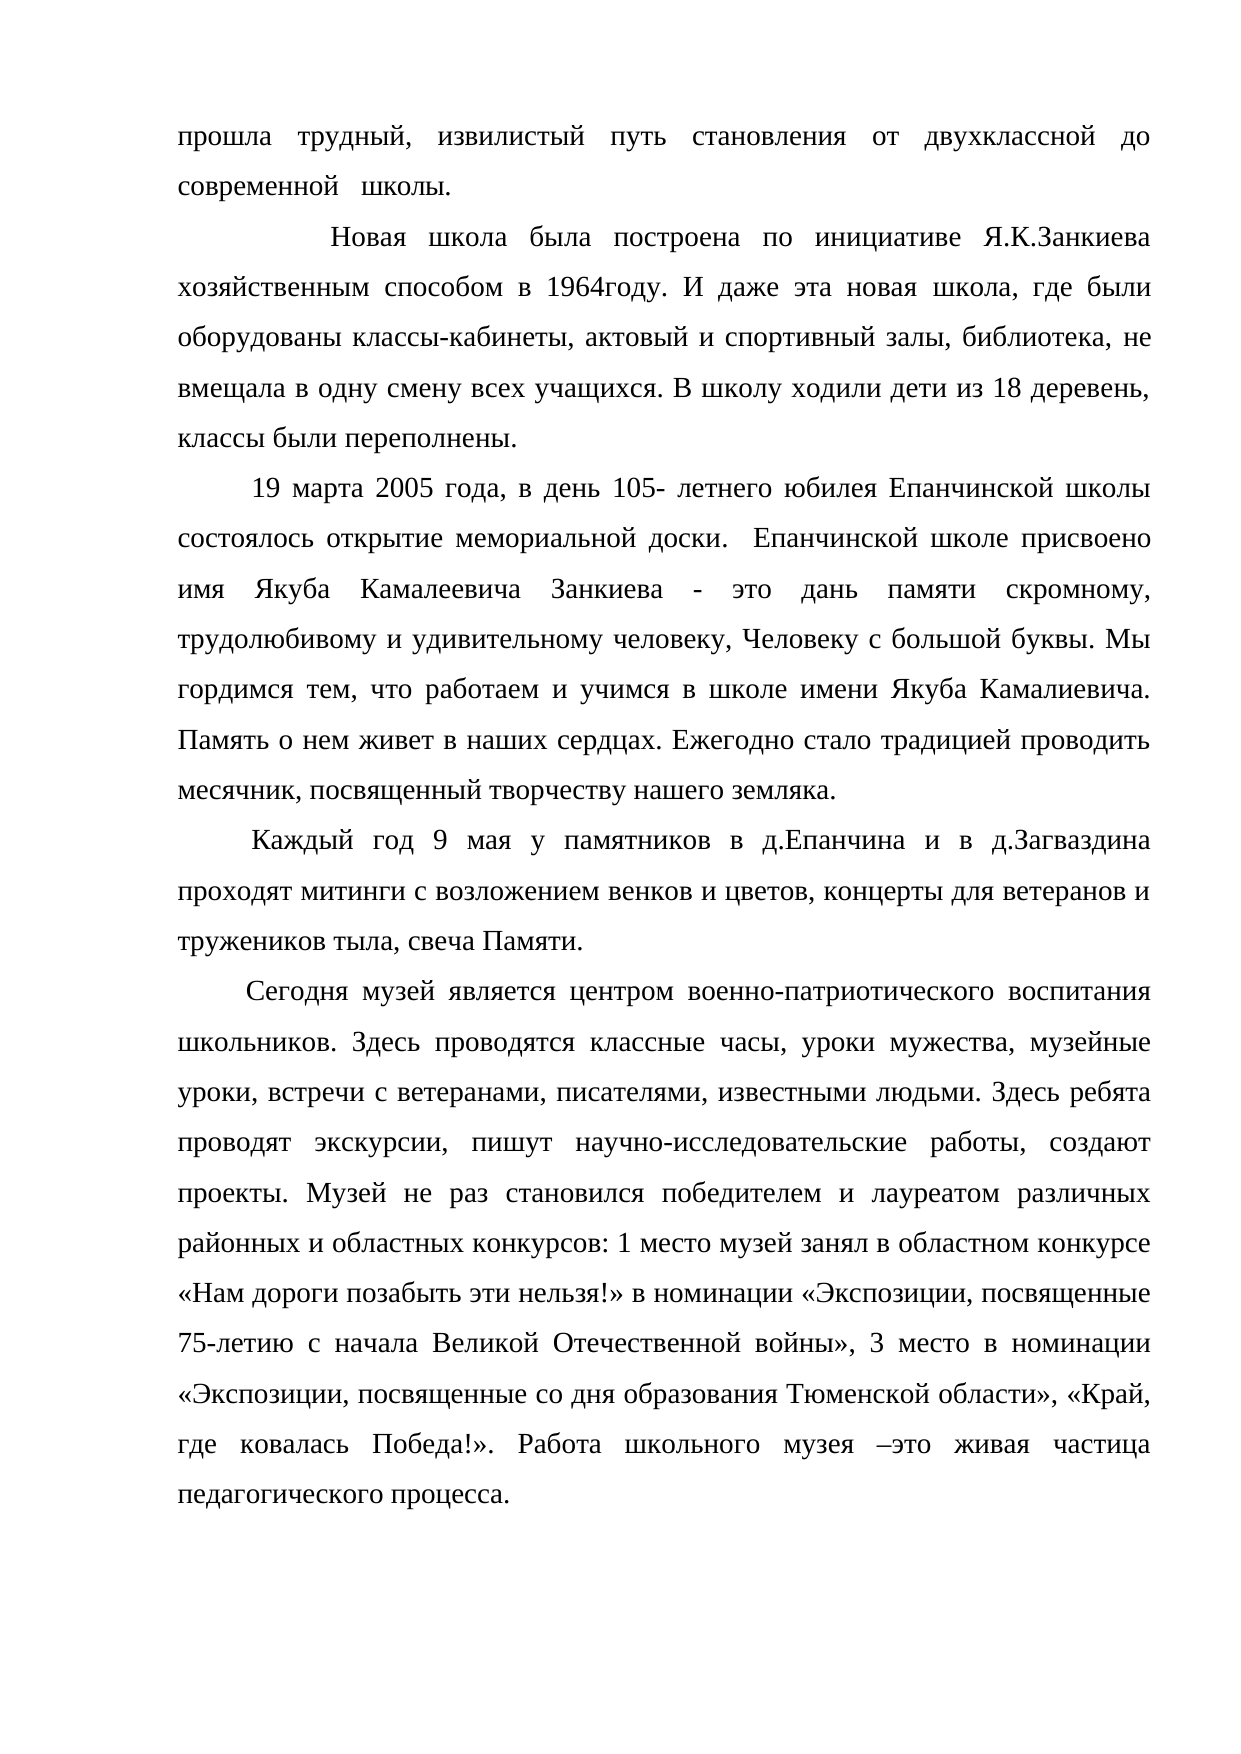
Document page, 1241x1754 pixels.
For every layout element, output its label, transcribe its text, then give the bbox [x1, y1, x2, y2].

text Каждый год 9 мая у памятников в д.Епанчина и в д.Загваздина проходят митинги с возложением венков и цветов, концерты для ветеранов и тружеников тыла, свеча Памяти. [177, 822, 1152, 957]
text 19 марта 2005 года, в день 105- летнего юбилея Епанчинской школы состоялось открытие мемориальной доски. Епанчинской школе присвоено имя Якуба Камалеевича Занкиева - это дань памяти скромному, трудолюбивому и удивительному человеку, Человеку с большой буквы. Мы гордимся тем, что работаем и учимся в школе имени Якуба Камалиевича. Память о нем живет в наших сердцах. Ежегодно стало традицией проводить месячник, посвященный творчеству нашего земляка. [177, 470, 1152, 806]
text Сегодня музей является центром военно-патриотического воспитания школьников. Здесь проводятся классные часы, уроки мужества, музейные уроки, встречи с ветеранами, писателями, известными людьми. Здесь ребята проводят экскурсии, пишут научно-исследовательские работы, создают проекты. Музей не раз становился победителем и лауреатом различных районных и областных конкурсов: 1 место музей занял в областном конкурсе «Нам дороги позабыть эти нельзя!» в номинации «Экспозиции, посвященные 75-летию с начала Великой Отечественной войны», 3 место в номинации «Экспозиции, посвященные со дня образования Тюменской области», «Край, где ковалась Победа!». Работа школьного музея –это живая частица педагогического процесса. [177, 973, 1152, 1510]
text Новая школа была построена по инициативе Я.К.Занкиева хозяйственным способом в 1964году. И даже эта новая школа, где были оборудованы классы-кабинеты, актовый и спортивный залы, библиотека, не вмещала в одну смену всех учащихся. В школу ходили дети из 18 деревень, классы были переполнены. [177, 219, 1152, 453]
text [177, 118, 1152, 202]
